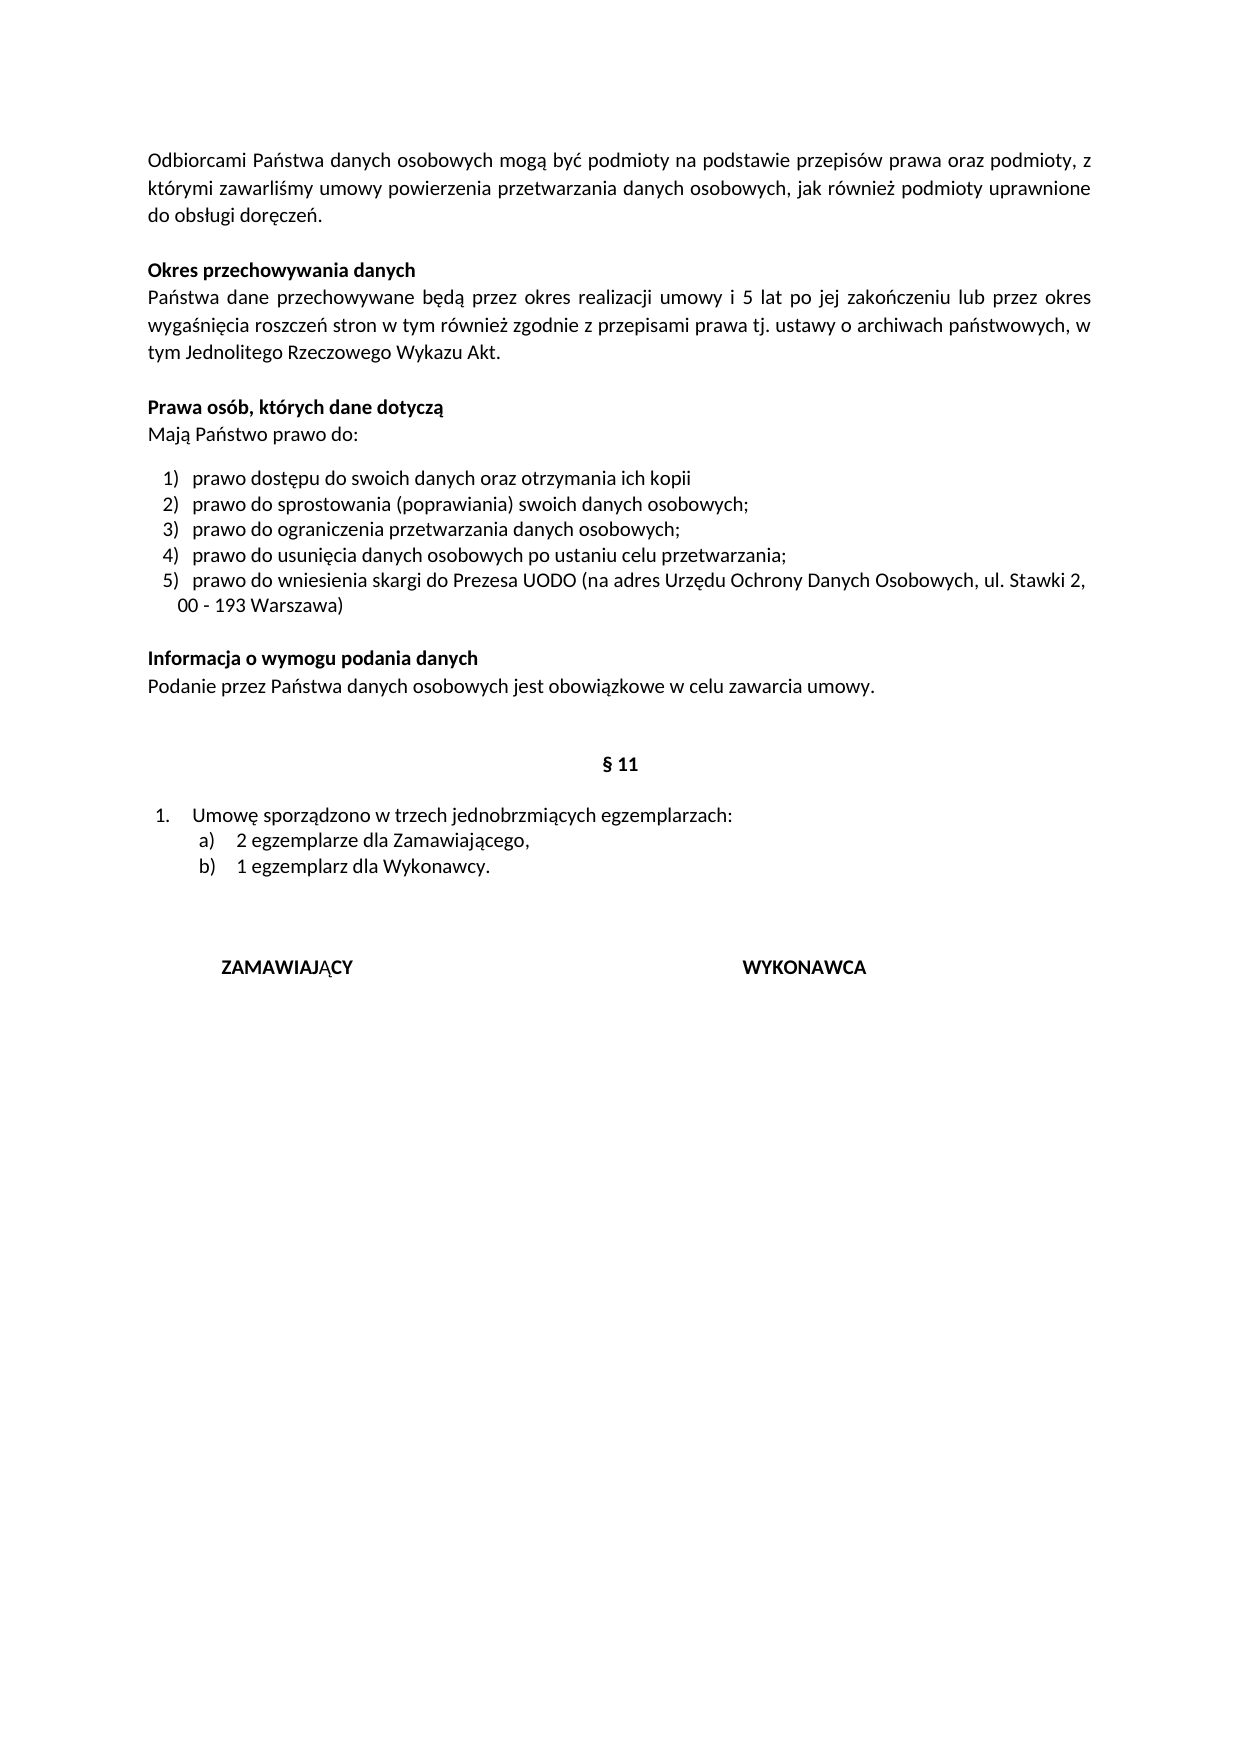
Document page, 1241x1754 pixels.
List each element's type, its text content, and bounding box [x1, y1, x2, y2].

text Mają Państwo prawo do: [148, 422, 1093, 447]
text Prawa osób, których dane dotyczą [148, 394, 1093, 419]
text Okres przechowywania danych [148, 257, 1093, 283]
list 1 egzemplarz dla Wykonawcy. [199, 853, 1093, 878]
list prawo do ograniczenia przetwarzania danych osobowych; [162, 516, 1093, 542]
list 2 egzemplarze dla Zamawiającego, [199, 827, 1093, 853]
text Państwa dane przechowywane będą przez okres realizacji umowy i 5 lat po jej zakończeniu lub przez okres wygaśnięcia roszczeń stron w tym również zgodnie z przepisami prawa tj. ustawy o archiwach państwowych, w tym Jednolitego Rzeczowego Wykazu Akt. [148, 284, 1093, 365]
list prawo do sprostowania (poprawiania) swoich danych osobowych; [162, 491, 1093, 516]
text Odbiorcami Państwa danych osobowych mogą być podmioty na podstawie przepisów prawa oraz podmioty, z którymi zawarliśmy umowy powierzenia przetwarzania danych osobowych, jak również podmioty uprawnione do obsługi doręczeń. [148, 148, 1093, 228]
text Podanie przez Państwa danych osobowych jest obowiązkowe w celu zawarcia umowy. [148, 673, 1093, 698]
list prawo do usunięcia danych osobowych po ustaniu celu przetwarzania; [162, 542, 1093, 567]
list prawo dostępu do swoich danych oraz otrzymania ich kopii [162, 466, 1093, 491]
text § 11 [148, 751, 1093, 777]
list Umowę sporządzono w trzech jednobrzmiących egzemplarzach: [154, 802, 1093, 827]
text Informacja o wymogu podania danych [148, 646, 1093, 671]
list prawo do wniesienia skargi do Prezesa UODO (na adres Urzędu Ochrony Danych Osobowych, ul. Stawki 2, 00 - 193 Warszawa) [162, 567, 1093, 618]
text ZAMAWIAJĄCY WYKONAWCA [148, 954, 1093, 980]
